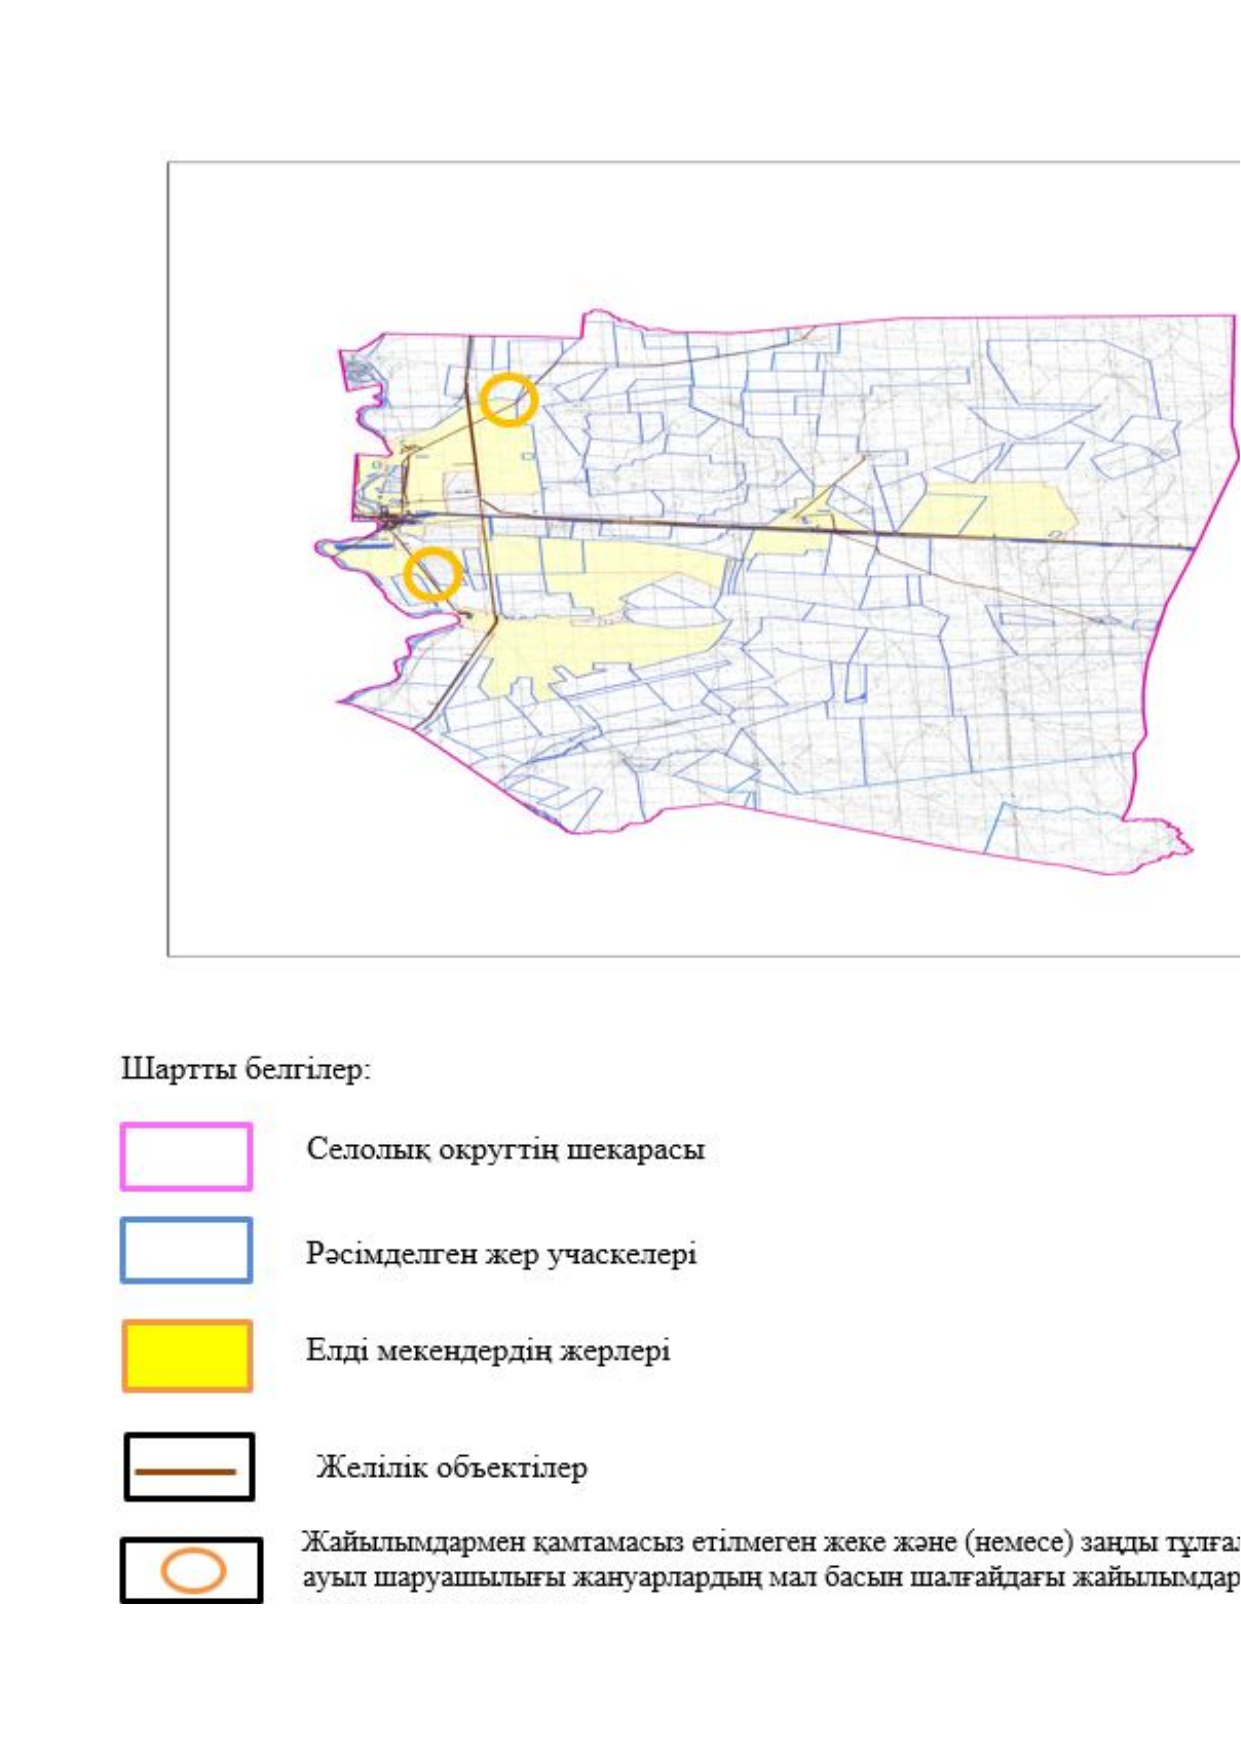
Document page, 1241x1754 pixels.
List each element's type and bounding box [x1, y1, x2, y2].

picture [112, 150, 1241, 1604]
